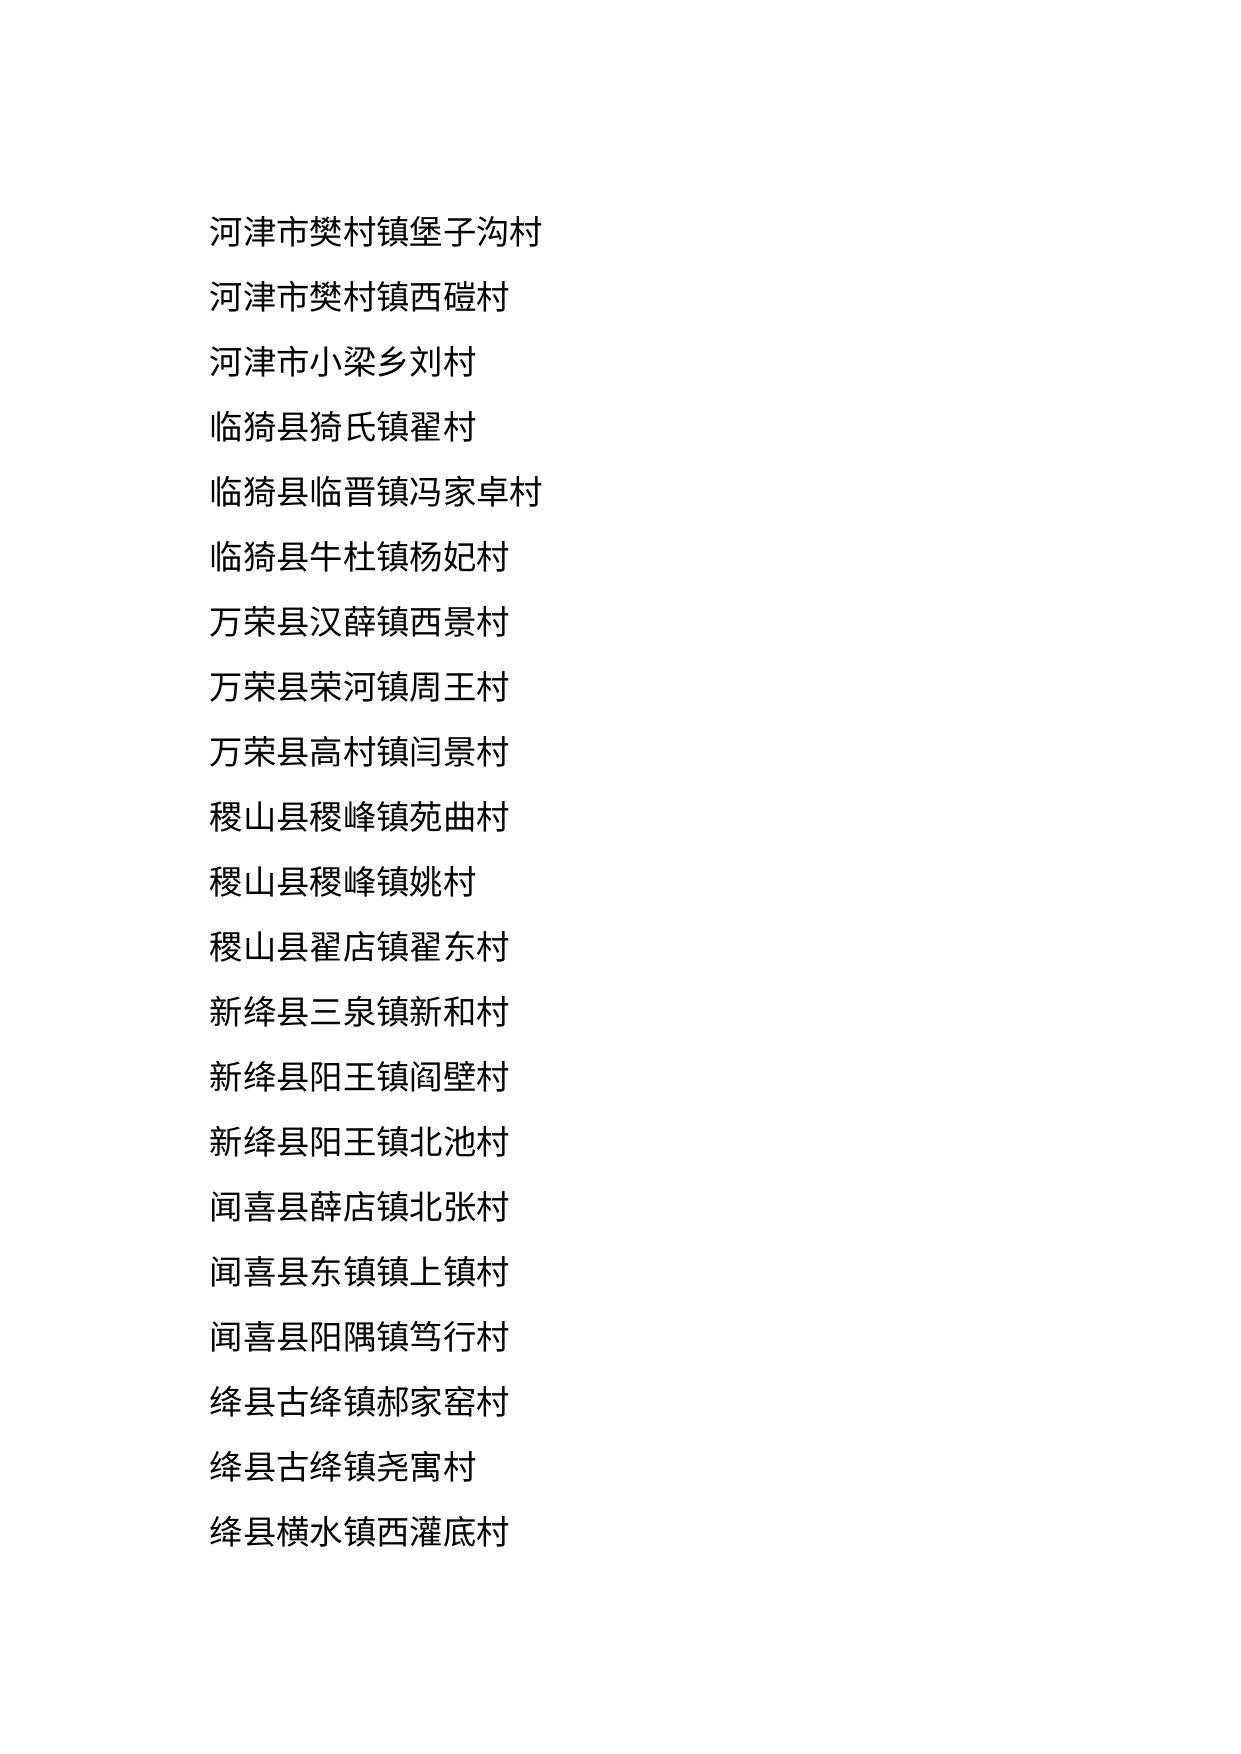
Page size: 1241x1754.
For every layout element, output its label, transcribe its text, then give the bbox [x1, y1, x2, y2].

list 新绛县阳王镇阎壁村 新绛县阳王镇北池村 [209, 1042, 1081, 1172]
list 临猗县临晋镇冯家卓村 临猗县牛杜镇杨妃村 万荣县汉薛镇西景村 [209, 457, 1081, 652]
list 河津市樊村镇堡子沟村 河津市樊村镇西磑村 河津市小梁乡刘村 [209, 197, 1081, 392]
list 临猗县猗氏镇翟村 [209, 392, 1081, 457]
list 稷山县稷峰镇姚村 [209, 847, 1081, 912]
list 万荣县荣河镇周王村 万荣县高村镇闫景村 稷山县稷峰镇苑曲村 [209, 652, 1081, 847]
list 闻喜县东镇镇上镇村 闻喜县阳隅镇笃行村 绛县古绛镇郝家窑村 绛县古绛镇尧寓村 [209, 1237, 1081, 1497]
list 绛县横水镇西灌底村 [209, 1497, 1081, 1562]
list 稷山县翟店镇翟东村 新绛县三泉镇新和村 [209, 912, 1081, 1042]
list 闻喜县薛店镇北张村 [209, 1172, 1081, 1237]
